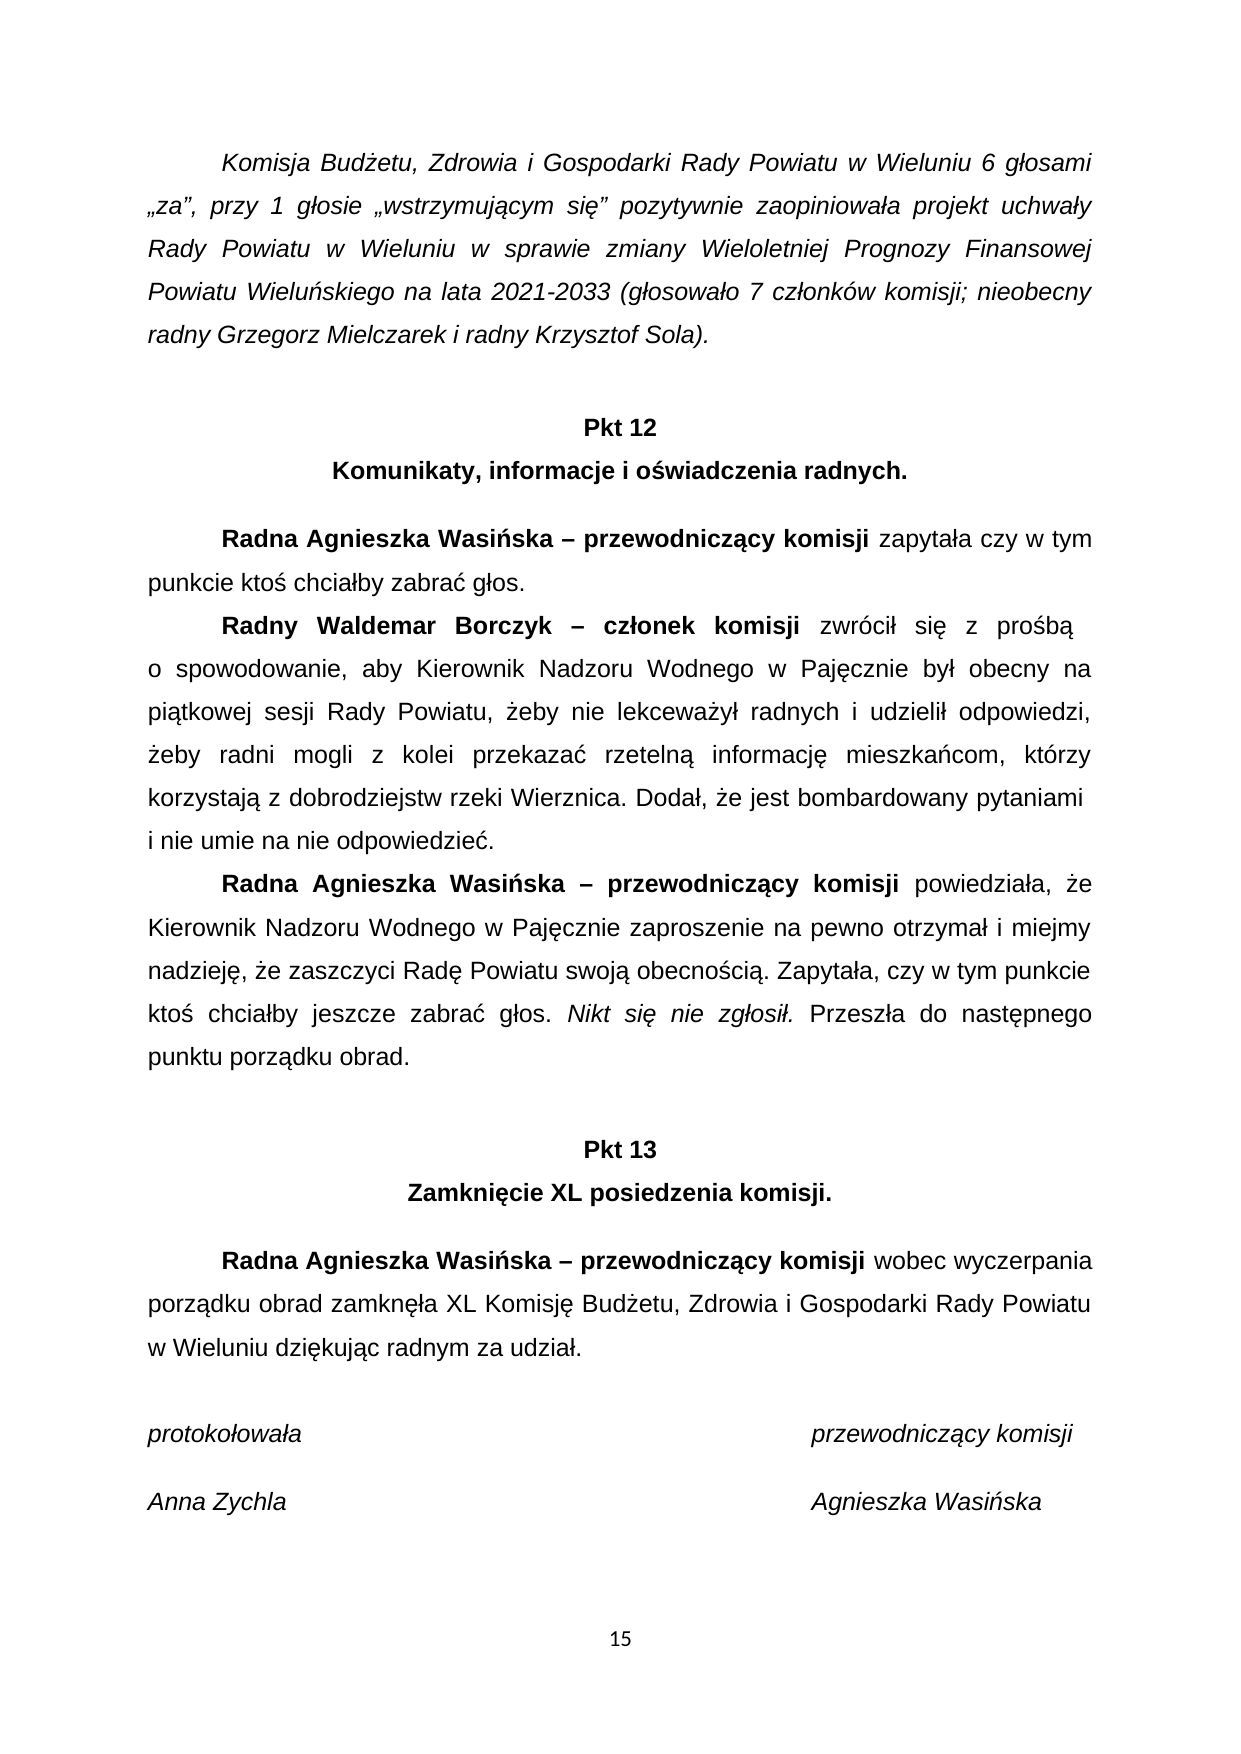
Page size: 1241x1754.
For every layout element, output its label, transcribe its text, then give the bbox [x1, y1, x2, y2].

text Radna Agnieszka Wasińska – przewodniczący komisji powiedziała, że Kierownik Nadzoru Wodnego w Pajęcznie zaproszenie na pewno otrzymał i miejmy nadzieję, że zaszczyci Radę Powiatu swoją obecnością. Zapytała, czy w tym punkcie ktoś chciałby jeszcze zabrać głos. Nikt się nie zgłosił. Przeszła do następnego punktu porządku obrad. [148, 869, 1093, 1071]
text protokołowała przewodniczący komisji [148, 1419, 1093, 1448]
text Anna Zychla Agnieszka Wasińska [148, 1487, 1093, 1516]
subtitle Komunikaty, informacje i oświadczenia radnych. [148, 456, 1093, 485]
subtitle Pkt 13 [148, 1135, 1093, 1164]
text Komisja Budżetu, Zdrowia i Gospodarki Rady Powiatu w Wieluniu 6 głosami „za”, przy 1 głosie „wstrzymującym się” pozytywnie zaopiniowała projekt uchwały Rady Powiatu w Wieluniu w sprawie zmiany Wieloletniej Prognozy Finansowej Powiatu Wieluńskiego na lata 2021-2033 (głosowało 7 członków komisji; nieobecny radny Grzegorz Mielczarek i radny Krzysztof Sola). [148, 148, 1093, 349]
text Radny Waldemar Borczyk – członek komisji zwrócił się z prośbą o spowodowanie, aby Kierownik Nadzoru Wodnego w Pajęcznie był obecny na piątkowej sesji Rady Powiatu, żeby nie lekceważył radnych i udzielił odpowiedzi, żeby radni mogli z kolei przekazać rzetelną informację mieszkańcom, którzy korzystają z dobrodziejstw rzeki Wierznica. Dodał, że jest bombardowany pytaniami i nie umie na nie odpowiedzieć. [148, 611, 1093, 855]
text Radna Agnieszka Wasińska – przewodniczący komisji wobec wyczerpania porządku obrad zamknęła XL Komisję Budżetu, Zdrowia i Gospodarki Rady Powiatu w Wieluniu dziękując radnym za udział. [148, 1246, 1093, 1361]
subtitle Pkt 12 [148, 413, 1093, 442]
subtitle Zamknięcie XL posiedzenia komisji. [148, 1178, 1093, 1207]
text Radna Agnieszka Wasińska – przewodniczący komisji zapytała czy w tym punkcie ktoś chciałby zabrać głos. [148, 524, 1093, 596]
